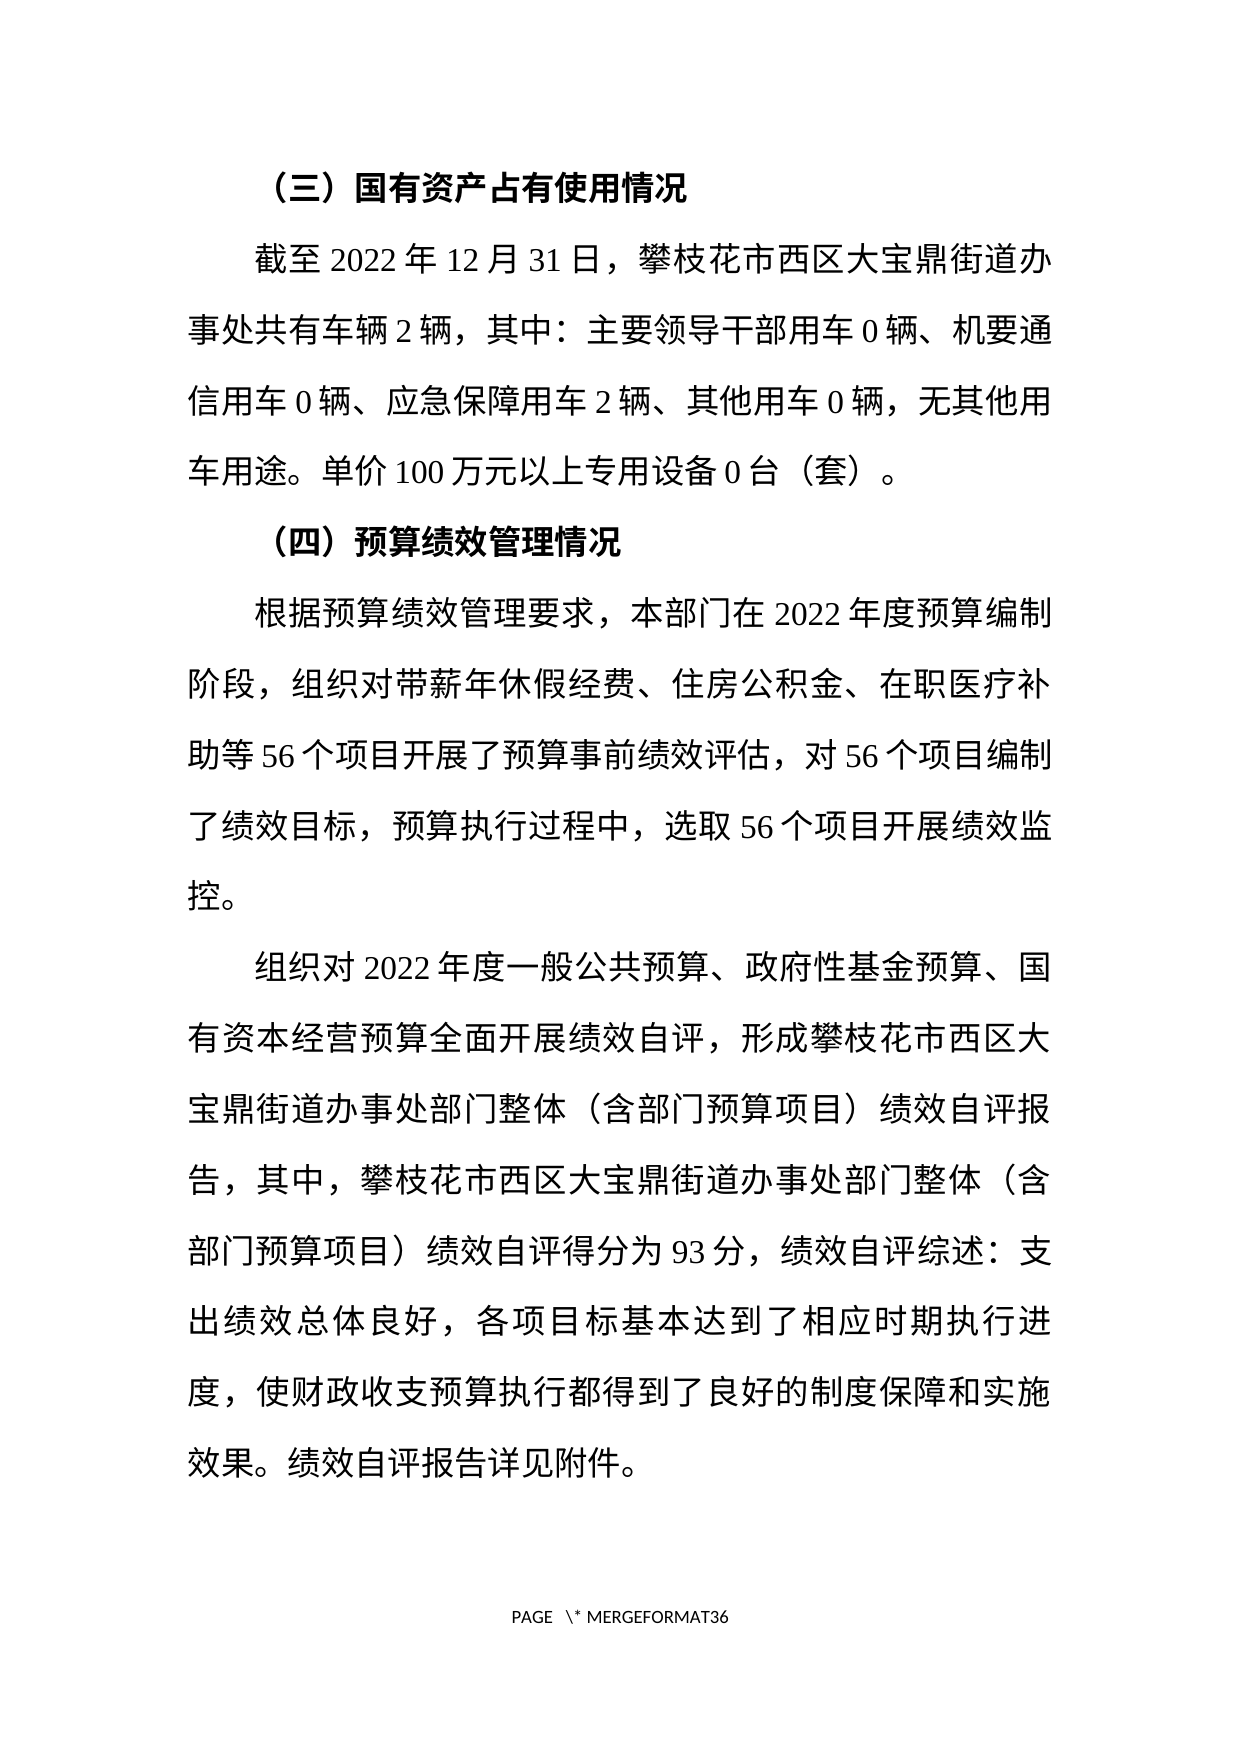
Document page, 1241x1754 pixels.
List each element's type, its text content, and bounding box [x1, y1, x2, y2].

text 根据预算绩效管理要求，本部门在2022年度预算编制阶段，组织对带薪年休假经费、住房公积金、在职医疗补助等56个项目开展了预算事前绩效评估，对56个项目编制了绩效目标，预算执行过程中，选取56个项目开展绩效监控。 [187, 587, 1053, 918]
text 截至2022年12月31日，攀枝花市西区大宝鼎街道办事处共有车辆2辆，其中：主要领导干部用车0辆、机要通信用车0辆、应急保障用车2辆、其他用车0辆，无其他用车用途。单价100万元以上专用设备0台（套）。 [187, 233, 1053, 493]
text 组织对2022年度一般公共预算、政府性基金预算、国有资本经营预算全面开展绩效自评，形成攀枝花市西区大宝鼎街道办事处部门整体（含部门预算项目）绩效自评报告，其中，攀枝花市西区大宝鼎街道办事处部门整体（含部门预算项目）绩效自评得分为93分，绩效自评综述：支出绩效总体良好，各项目标基本达到了相应时期执行进度，使财政收支预算执行都得到了良好的制度保障和实施效果。绩效自评报告详见附件。 [187, 941, 1053, 1485]
text （三）国有资产占有使用情况 [187, 162, 1053, 210]
text （四）预算绩效管理情况 [187, 516, 1053, 564]
